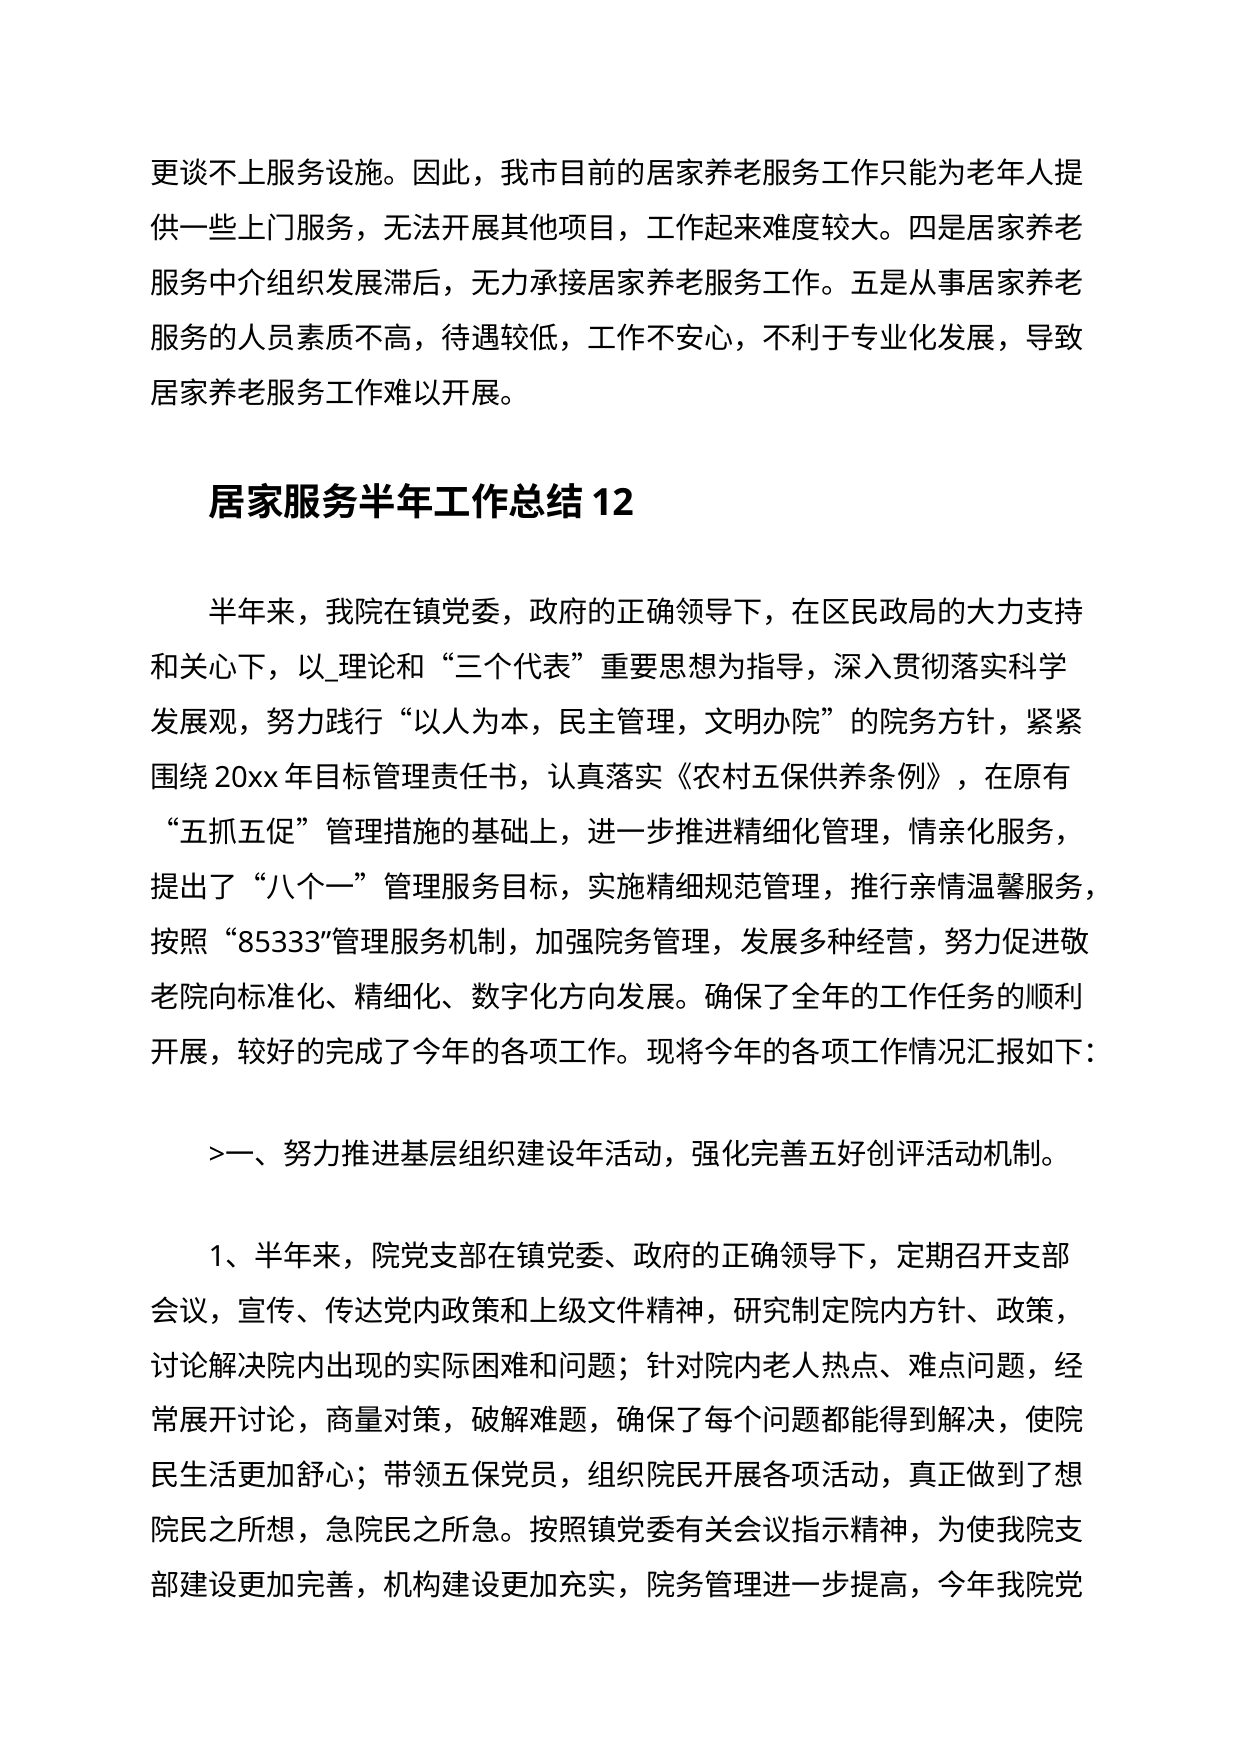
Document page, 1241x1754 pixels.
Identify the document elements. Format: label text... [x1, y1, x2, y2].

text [150, 1232, 1090, 1604]
text 居家服务半年工作总结12 [150, 471, 1090, 526]
text >一、努力推进基层组织建设年活动，强化完善五好创评活动机制。 [150, 1130, 1090, 1173]
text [150, 150, 1090, 412]
text 半年来，我院在镇党委，政府的正确领导下，在区民政局的大力支持和关心下，以_理论和“三个代表”重要思想为指导，深入贯彻落实科学发展观，努力践行“以人为本，民主管理，文明办院”的院务方针，紧紧围绕20xx年目标管理责任书，认真落实《农村五保供养条例》，在原有“五抓五促”管理措施的基础上，进一步推进精细化管理，情亲化服务，提出了“八个一”管理服务目标，实施精细规范管理，推行亲情温馨服务，按照“85333”管理服务机制，加强院务管理，发展多种经营，努力促进敬老院向标准化、精细化、数字化方向发展。确保了全年的工作任务的顺利开展，较好的完成了今年的各项工作。现将今年的各项工作情况汇报如下： [150, 589, 1090, 1071]
